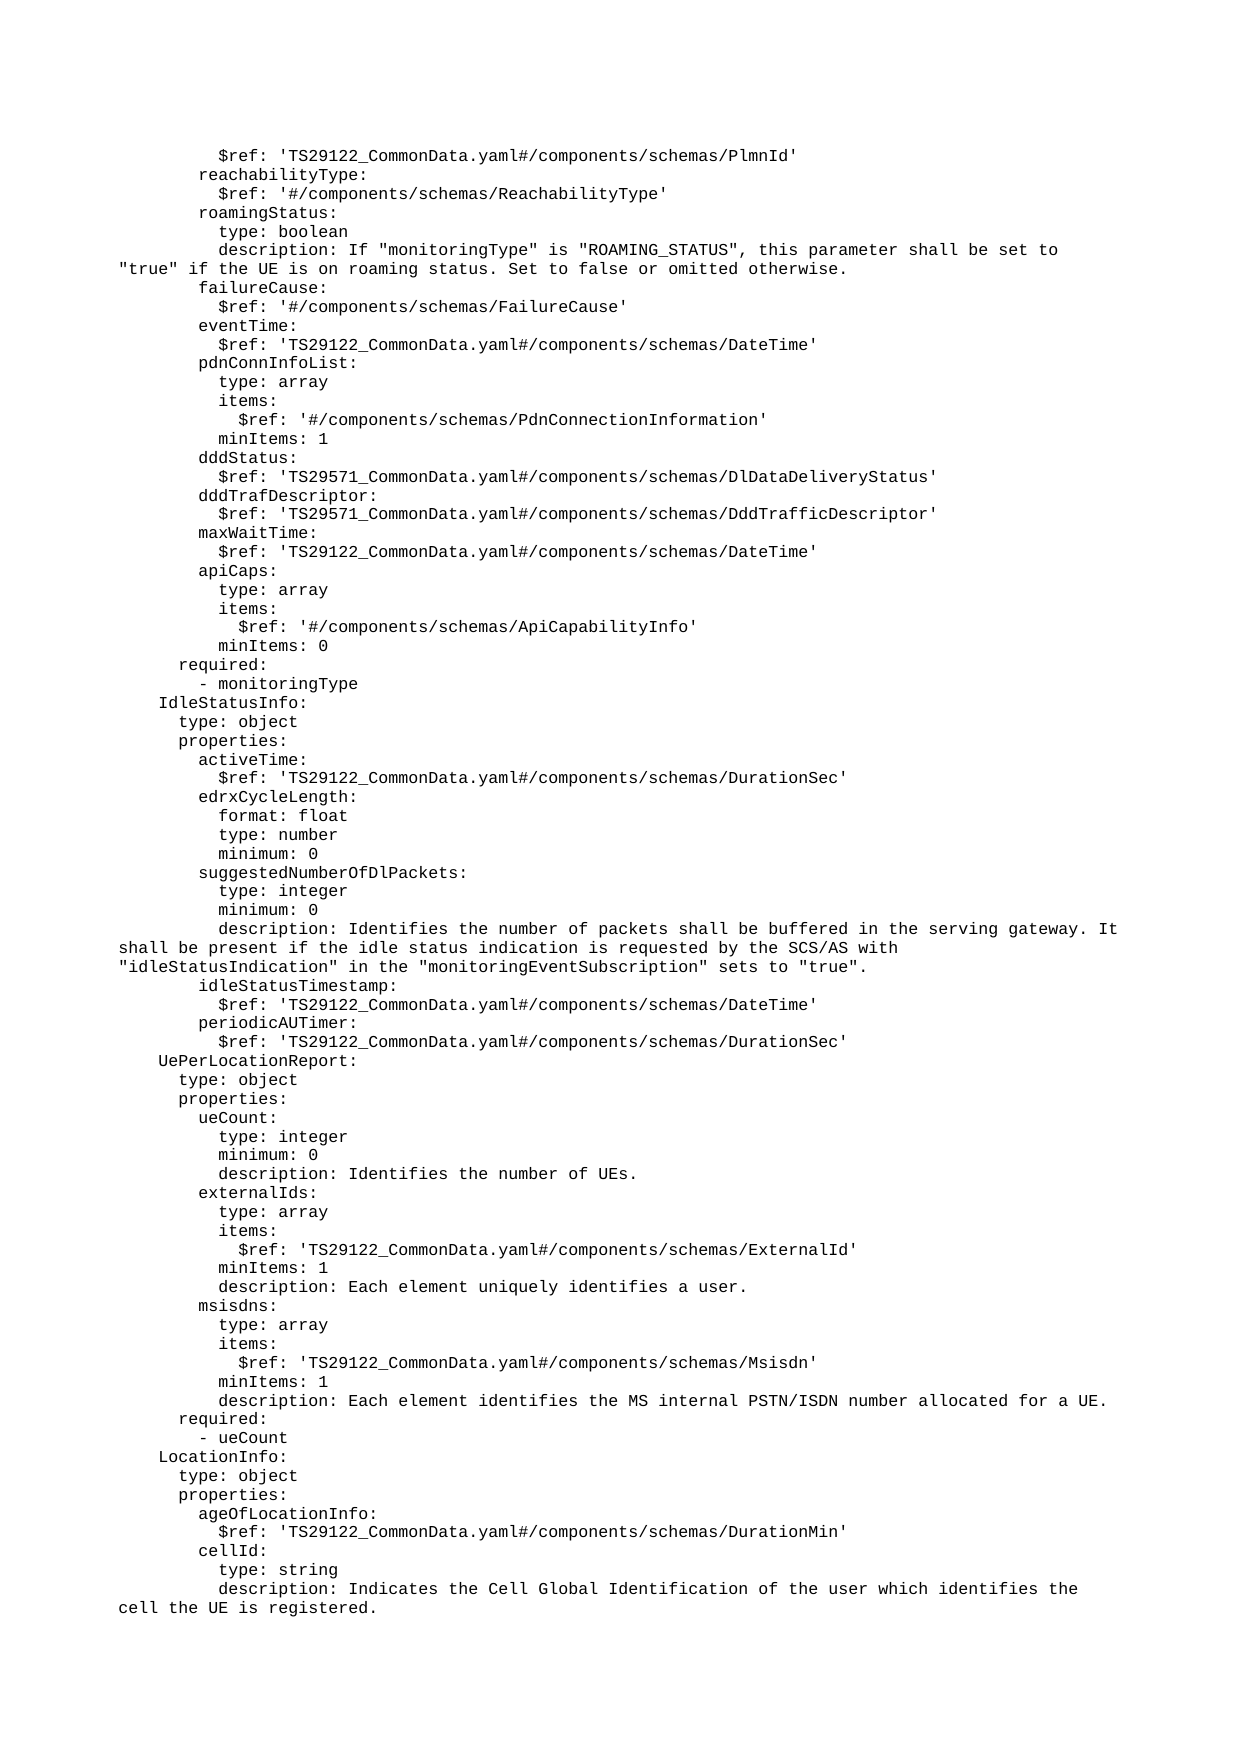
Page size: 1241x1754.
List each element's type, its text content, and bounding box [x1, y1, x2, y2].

text dddTrafDescriptor: [118, 487, 1122, 506]
text suggestedNumberOfDlPackets: [118, 864, 1122, 883]
text ageOfLocationInfo: [118, 1505, 1122, 1524]
text $ref: 'TS29122_CommonData.yaml#/components/schemas/DateTime' [118, 336, 1122, 355]
text $ref: '#/components/schemas/FailureCause' [118, 298, 1122, 317]
text minItems: 1 [118, 1260, 1122, 1279]
text required: [118, 657, 1122, 676]
text pdnConnInfoList: [118, 355, 1122, 374]
text minimum: 0 [118, 1147, 1122, 1166]
text maxWaitTime: [118, 525, 1122, 544]
text IdleStatusInfo: [118, 694, 1122, 713]
text ueCount: [118, 1109, 1122, 1128]
text required: [118, 1411, 1122, 1430]
text $ref: 'TS29122_CommonData.yaml#/components/schemas/DateTime' [118, 544, 1122, 562]
text $ref: 'TS29122_CommonData.yaml#/components/schemas/DurationMin' [118, 1524, 1122, 1543]
text - ueCount [118, 1430, 1122, 1449]
text items: [118, 600, 1122, 619]
text $ref: 'TS29571_CommonData.yaml#/components/schemas/DlDataDeliveryStatus' [118, 468, 1122, 487]
text $ref: 'TS29122_CommonData.yaml#/components/schemas/DurationSec' [118, 770, 1122, 789]
text type: boolean [118, 223, 1122, 242]
text $ref: 'TS29122_CommonData.yaml#/components/schemas/DateTime' [118, 996, 1122, 1015]
text type: array [118, 374, 1122, 393]
text $ref: 'TS29122_CommonData.yaml#/components/schemas/PlmnId' [118, 148, 1122, 167]
text $ref: 'TS29122_CommonData.yaml#/components/schemas/DurationSec' [118, 1034, 1122, 1053]
text items: [118, 393, 1122, 412]
text externalIds: [118, 1185, 1122, 1203]
text UePerLocationReport: [118, 1053, 1122, 1072]
text type: array [118, 1317, 1122, 1336]
text cellId: [118, 1543, 1122, 1562]
text description: Indicates the Cell Global Identification of the user which identifies the cell the UE is registered. [118, 1581, 1122, 1618]
text failureCause: [118, 280, 1122, 298]
text format: float [118, 808, 1122, 826]
text description: If "monitoringType" is "ROAMING_STATUS", this parameter shall be set to "true" if the UE is on roaming status. Set to false or omitted otherwise. [118, 242, 1122, 280]
text $ref: 'TS29571_CommonData.yaml#/components/schemas/DddTrafficDescriptor' [118, 506, 1122, 525]
text type: object [118, 1467, 1122, 1486]
text minItems: 1 [118, 431, 1122, 449]
text minimum: 0 [118, 845, 1122, 864]
text activeTime: [118, 751, 1122, 770]
text type: array [118, 581, 1122, 600]
text $ref: '#/components/schemas/PdnConnectionInformation' [118, 412, 1122, 431]
text LocationInfo: [118, 1449, 1122, 1467]
text $ref: 'TS29122_CommonData.yaml#/components/schemas/ExternalId' [118, 1241, 1122, 1260]
text periodicAUTimer: [118, 1015, 1122, 1034]
text reachabilityType: [118, 167, 1122, 185]
text type: number [118, 826, 1122, 845]
text eventTime: [118, 317, 1122, 336]
text - monitoringType [118, 676, 1122, 694]
text type: object [118, 713, 1122, 732]
text $ref: '#/components/schemas/ReachabilityType' [118, 185, 1122, 204]
text description: Identifies the number of packets shall be buffered in the serving gateway. It shall be present if the idle status indication is requested by the SCS/AS with "idleStatusIndication" in the "monitoringEventSubscription" sets to "true". [118, 921, 1122, 977]
text properties: [118, 1090, 1122, 1109]
text description: Identifies the number of UEs. [118, 1166, 1122, 1185]
text properties: [118, 1486, 1122, 1505]
text edrxCycleLength: [118, 789, 1122, 808]
text type: integer [118, 883, 1122, 902]
text roamingStatus: [118, 204, 1122, 223]
text type: object [118, 1072, 1122, 1090]
text properties: [118, 732, 1122, 751]
text description: Each element uniquely identifies a user. [118, 1279, 1122, 1298]
text minimum: 0 [118, 902, 1122, 921]
text type: string [118, 1562, 1122, 1581]
text minItems: 0 [118, 638, 1122, 657]
text apiCaps: [118, 562, 1122, 581]
text items: [118, 1336, 1122, 1354]
text idleStatusTimestamp: [118, 977, 1122, 996]
text dddStatus: [118, 449, 1122, 468]
text items: [118, 1222, 1122, 1241]
text type: array [118, 1203, 1122, 1222]
text minItems: 1 [118, 1373, 1122, 1392]
text description: Each element identifies the MS internal PSTN/ISDN number allocated for a UE. [118, 1392, 1122, 1411]
text $ref: 'TS29122_CommonData.yaml#/components/schemas/Msisdn' [118, 1354, 1122, 1373]
text $ref: '#/components/schemas/ApiCapabilityInfo' [118, 619, 1122, 638]
text msisdns: [118, 1298, 1122, 1317]
text type: integer [118, 1128, 1122, 1147]
